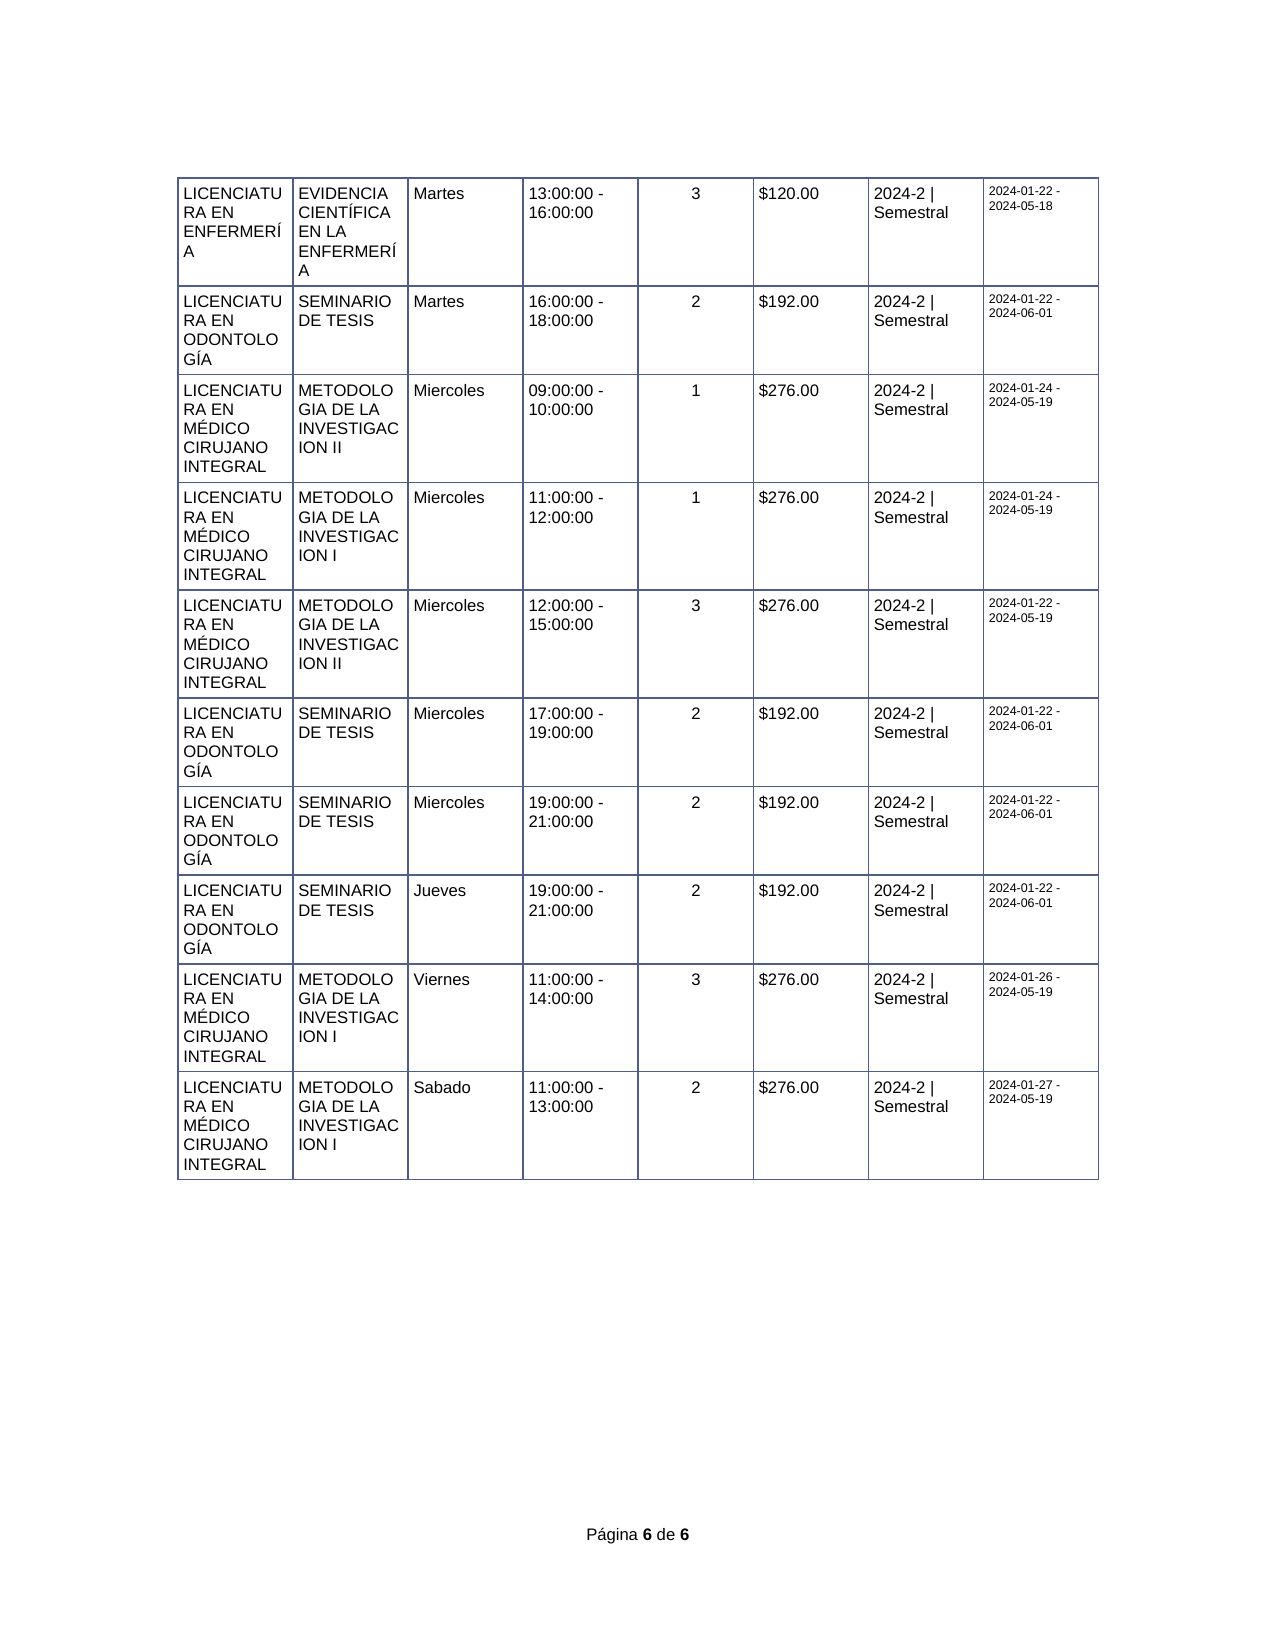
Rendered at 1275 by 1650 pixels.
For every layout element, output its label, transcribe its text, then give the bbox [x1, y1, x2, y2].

table_cell 2024-2 | Semestral [869, 375, 983, 481]
table_cell 2024-01-24 - 2024-05-19 [984, 375, 1098, 481]
table_cell 3 [639, 965, 753, 1071]
table_cell 2024-01-22 - 2024-06-01 [984, 787, 1098, 874]
table_cell Miercoles [409, 591, 522, 697]
table_cell EVIDENCIA CIENTÍFICA EN LA ENFERMERÍA [294, 179, 407, 285]
table_cell 2 [639, 787, 753, 874]
table_cell 2024-01-26 - 2024-05-19 [984, 965, 1098, 1071]
table_cell $276.00 [754, 965, 868, 1071]
table_cell $276.00 [754, 1072, 868, 1179]
table_cell 09:00:00 - 10:00:00 [524, 375, 637, 481]
table_cell $276.00 [754, 483, 868, 589]
table_cell SEMINARIO DE TESIS [294, 876, 407, 963]
table_cell 3 [639, 591, 753, 697]
table_cell 12:00:00 - 15:00:00 [524, 591, 637, 697]
table_cell METODOLOGIA DE LA INVESTIGACION I [294, 483, 407, 589]
table_cell $192.00 [754, 699, 868, 786]
table_cell Martes [409, 287, 522, 374]
table_cell 2024-2 | Semestral [869, 787, 983, 874]
table_cell METODOLOGIA DE LA INVESTIGACION II [294, 375, 407, 481]
table_cell Martes [409, 179, 522, 285]
table_cell 11:00:00 - 12:00:00 [524, 483, 637, 589]
table_cell 2024-01-22 - 2024-05-18 [984, 179, 1098, 285]
table_cell METODOLOGIA DE LA INVESTIGACION I [294, 1072, 407, 1179]
table_cell 2 [639, 287, 753, 374]
table_cell 2 [639, 876, 753, 963]
table_cell LICENCIATURA EN ODONTOLOGÍA [179, 699, 292, 786]
table_cell LICENCIATURA EN ODONTOLOGÍA [179, 287, 292, 374]
table_cell LICENCIATURA EN MÉDICO CIRUJANO INTEGRAL [179, 1072, 292, 1179]
table_cell 3 [639, 179, 753, 285]
table_cell 2 [639, 699, 753, 786]
table_cell 19:00:00 - 21:00:00 [524, 876, 637, 963]
table_cell METODOLOGIA DE LA INVESTIGACION II [294, 591, 407, 697]
table_cell $276.00 [754, 591, 868, 697]
table_cell 2024-2 | Semestral [869, 287, 983, 374]
table_cell LICENCIATURA EN MÉDICO CIRUJANO INTEGRAL [179, 591, 292, 697]
table_cell 2024-2 | Semestral [869, 483, 983, 589]
table_cell $192.00 [754, 876, 868, 963]
table_cell Viernes [409, 965, 522, 1071]
table_cell Miercoles [409, 483, 522, 589]
table_cell 1 [639, 375, 753, 481]
table_cell $192.00 [754, 287, 868, 374]
table_cell 2024-01-22 - 2024-06-01 [984, 287, 1098, 374]
table_cell 16:00:00 - 18:00:00 [524, 287, 637, 374]
table_cell 2024-01-22 - 2024-06-01 [984, 876, 1098, 963]
table_cell SEMINARIO DE TESIS [294, 287, 407, 374]
table_cell 2024-2 | Semestral [869, 179, 983, 285]
table_cell $120.00 [754, 179, 868, 285]
table_cell LICENCIATURA EN ODONTOLOGÍA [179, 787, 292, 874]
table_cell 19:00:00 - 21:00:00 [524, 787, 637, 874]
table_cell Miercoles [409, 787, 522, 874]
table_cell $192.00 [754, 787, 868, 874]
table_cell 2024-01-22 - 2024-06-01 [984, 699, 1098, 786]
table_cell SEMINARIO DE TESIS [294, 699, 407, 786]
table_cell 1 [639, 483, 753, 589]
table_cell 2024-01-27 - 2024-05-19 [984, 1072, 1098, 1179]
table_cell LICENCIATURA EN MÉDICO CIRUJANO INTEGRAL [179, 375, 292, 481]
table_cell 2024-01-22 - 2024-05-19 [984, 591, 1098, 697]
table_cell LICENCIATURA EN MÉDICO CIRUJANO INTEGRAL [179, 483, 292, 589]
table_cell Miercoles [409, 699, 522, 786]
table_cell 2024-2 | Semestral [869, 591, 983, 697]
table_cell 17:00:00 - 19:00:00 [524, 699, 637, 786]
table_cell LICENCIATURA EN ODONTOLOGÍA [179, 876, 292, 963]
table_cell 13:00:00 - 16:00:00 [524, 179, 637, 285]
table_cell 11:00:00 - 13:00:00 [524, 1072, 637, 1179]
table_cell Sabado [409, 1072, 522, 1179]
table_cell 11:00:00 - 14:00:00 [524, 965, 637, 1071]
table_cell LICENCIATURA EN MÉDICO CIRUJANO INTEGRAL [179, 965, 292, 1071]
table_cell 2024-2 | Semestral [869, 699, 983, 786]
table_cell Jueves [409, 876, 522, 963]
table_cell 2024-2 | Semestral [869, 965, 983, 1071]
table_cell METODOLOGIA DE LA INVESTIGACION I [294, 965, 407, 1071]
table_cell 2024-01-24 - 2024-05-19 [984, 483, 1098, 589]
table_cell $276.00 [754, 375, 868, 481]
table_cell 2 [639, 1072, 753, 1179]
table_cell LICENCIATURA EN ENFERMERÍA [179, 179, 292, 285]
table_cell SEMINARIO DE TESIS [294, 787, 407, 874]
table_cell 2024-2 | Semestral [869, 1072, 983, 1179]
table_cell Miercoles [409, 375, 522, 481]
table_cell 2024-2 | Semestral [869, 876, 983, 963]
